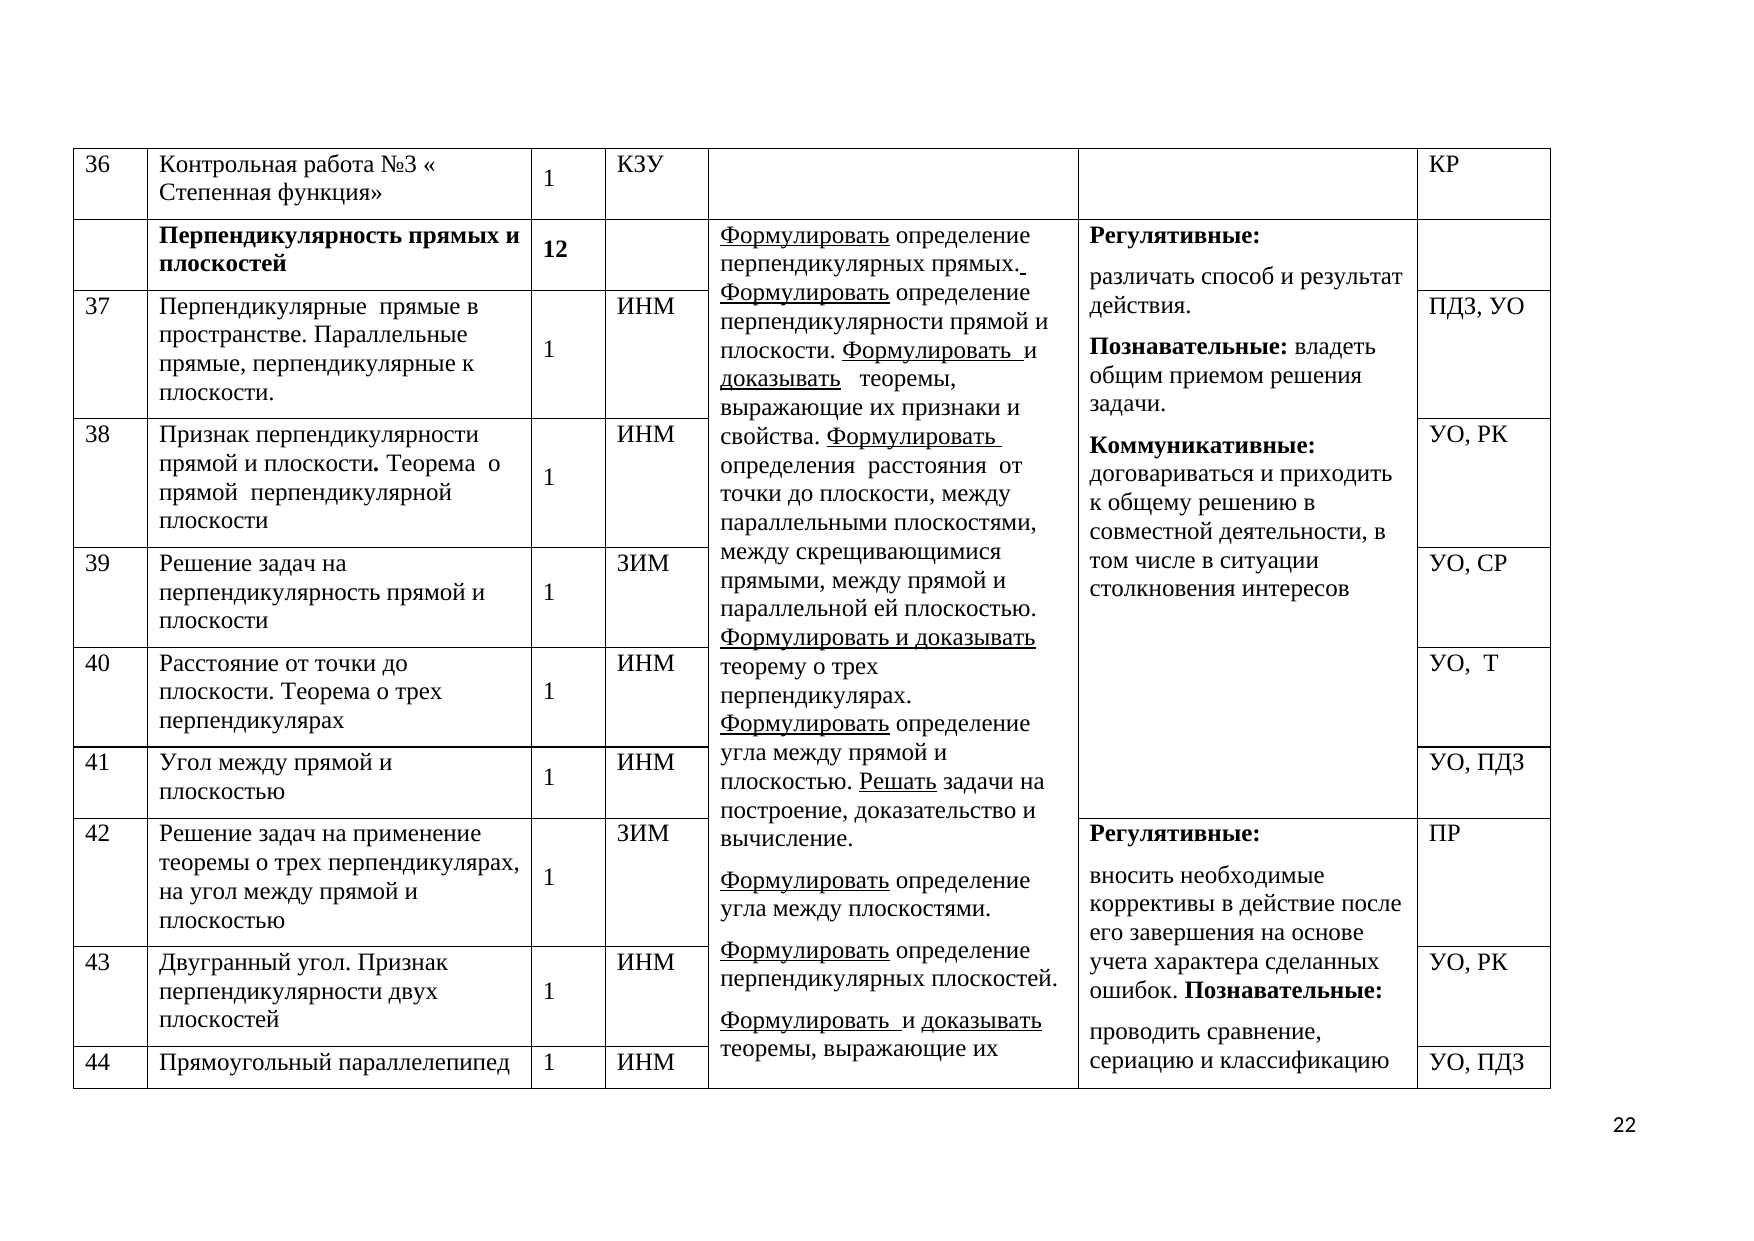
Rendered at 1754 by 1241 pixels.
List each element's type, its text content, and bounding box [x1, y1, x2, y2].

table_cell УО, ПДЗ [1418, 1047, 1550, 1088]
table_cell 1 [532, 291, 605, 418]
table_cell ПР [1418, 819, 1550, 946]
table_cell Угол между прямой и плоскостью [148, 748, 531, 817]
table_cell Регулятивные: различать способ и результат действия. Познавательные: владеть общим приемом решения задачи. Коммуникативные: договариваться и приходить к общему решению в совместной деятельности, в том числе в ситуации столкновения интересов [1079, 220, 1417, 817]
table_cell Решение задач на применение теоремы о трех перпендикулярах, на угол между прямой и плоскостью [148, 819, 531, 946]
table_cell ИНМ [606, 748, 708, 817]
table_cell 41 [74, 748, 147, 817]
table_cell 40 [74, 648, 147, 746]
table_cell 42 [74, 819, 147, 946]
table_cell ПДЗ, УО [1418, 291, 1550, 418]
table_cell [1418, 220, 1550, 290]
table_cell 1 [532, 748, 605, 817]
table_cell УО, СР [1418, 548, 1550, 647]
table_cell УО, РК [1418, 947, 1550, 1046]
table_cell ЗИМ [606, 548, 708, 647]
table_cell Двугранный угол. Признак перпендикулярности двух плоскостей [148, 947, 531, 1046]
table_cell 1 [532, 819, 605, 946]
table_cell Перпендикулярные прямые в пространстве. Параллельные прямые, перпендикулярные к плоскости. [148, 291, 531, 418]
table_cell Регулятивные: вносить необходимые коррективы в действие после его завершения на основе учета характера сделанных ошибок. Познавательные: проводить сравнение, сериацию и классификацию по заданным критериям. Коммуникативные: учитывать разные мнения и стремиться к координации различных позиций в сотрудничестве [1079, 819, 1417, 1088]
table_cell ИНМ [606, 648, 708, 746]
table_cell КЗУ [606, 149, 708, 219]
table_cell Расстояние от точки до плоскости. Теорема о трех перпендикулярах [148, 648, 531, 746]
table_cell [74, 220, 147, 290]
table_cell ИНМ [606, 947, 708, 1046]
table_cell УО, РК [1418, 419, 1550, 547]
table_cell 39 [74, 548, 147, 647]
table_cell Признак перпендикулярности прямой и плоскости. Теорема о прямой перпендикулярной плоскости [148, 419, 531, 547]
table_cell 12 [532, 220, 605, 290]
table_cell 1 [532, 648, 605, 746]
table_cell ИНМ [606, 291, 708, 418]
table_cell КР [1418, 149, 1550, 219]
table_cell Решение задач на перпендикулярность прямой и плоскости [148, 548, 531, 647]
table_cell Перпендикулярность прямых и плоскостей [148, 220, 531, 290]
table_cell 1 [532, 149, 605, 219]
table_cell [709, 149, 1078, 219]
table_cell 37 [74, 291, 147, 418]
table_cell 1 [532, 947, 605, 1046]
table_cell Формулировать определение перпендикулярных прямых. Формулировать определение перпендикулярности прямой и плоскости. Формулировать и доказывать теоремы, выражающие их признаки и свойства. Формулировать определения расстояния от точки до плоскости, между параллельными плоскостями, между скрещивающимися прямыми, между прямой и параллельной ей плоскостью. Формулировать и доказывать теорему о трех перпендикулярах. Формулировать определение угла между прямой и плоскостью. Решать задачи на построение, доказательство и вычисление. Формулировать определение угла между плоскостями. Формулировать определение перпендикулярных плоскостей. Формулировать и доказывать теоремы, выражающие их признаки и свойства. Распознавать, формулировать определение и изображать прямоугольный параллелепипед. Формулировать и доказывать теоремы о свойствах параллелепипеда. Решать задачи на вычисление линейных величин. Интерпретировать полученный результат и сопоставлять его с условием задачи. Использовать готовые компьютерные программы для поиска пути решения и иллюстрации решения геометрических задач. [709, 220, 1078, 1088]
table_cell ИНМ [606, 419, 708, 547]
table_cell [606, 220, 708, 290]
table_cell 1 [532, 419, 605, 547]
table_cell УО, Т [1418, 648, 1550, 746]
table_cell [1079, 149, 1417, 219]
table_cell 43 [74, 947, 147, 1046]
table_cell Прямоугольный параллелепипед [148, 1047, 531, 1088]
table_cell 44 [74, 1047, 147, 1088]
table_cell 1 [532, 548, 605, 647]
table_cell 1 [532, 1047, 605, 1088]
table_cell 38 [74, 419, 147, 547]
table_cell Контрольная работа №3 « Степенная функция» [148, 149, 531, 219]
table_cell ИНМ [606, 1047, 708, 1088]
table_cell 36 [74, 149, 147, 219]
table_cell ЗИМ [606, 819, 708, 946]
table_cell УО, ПДЗ [1418, 748, 1550, 817]
